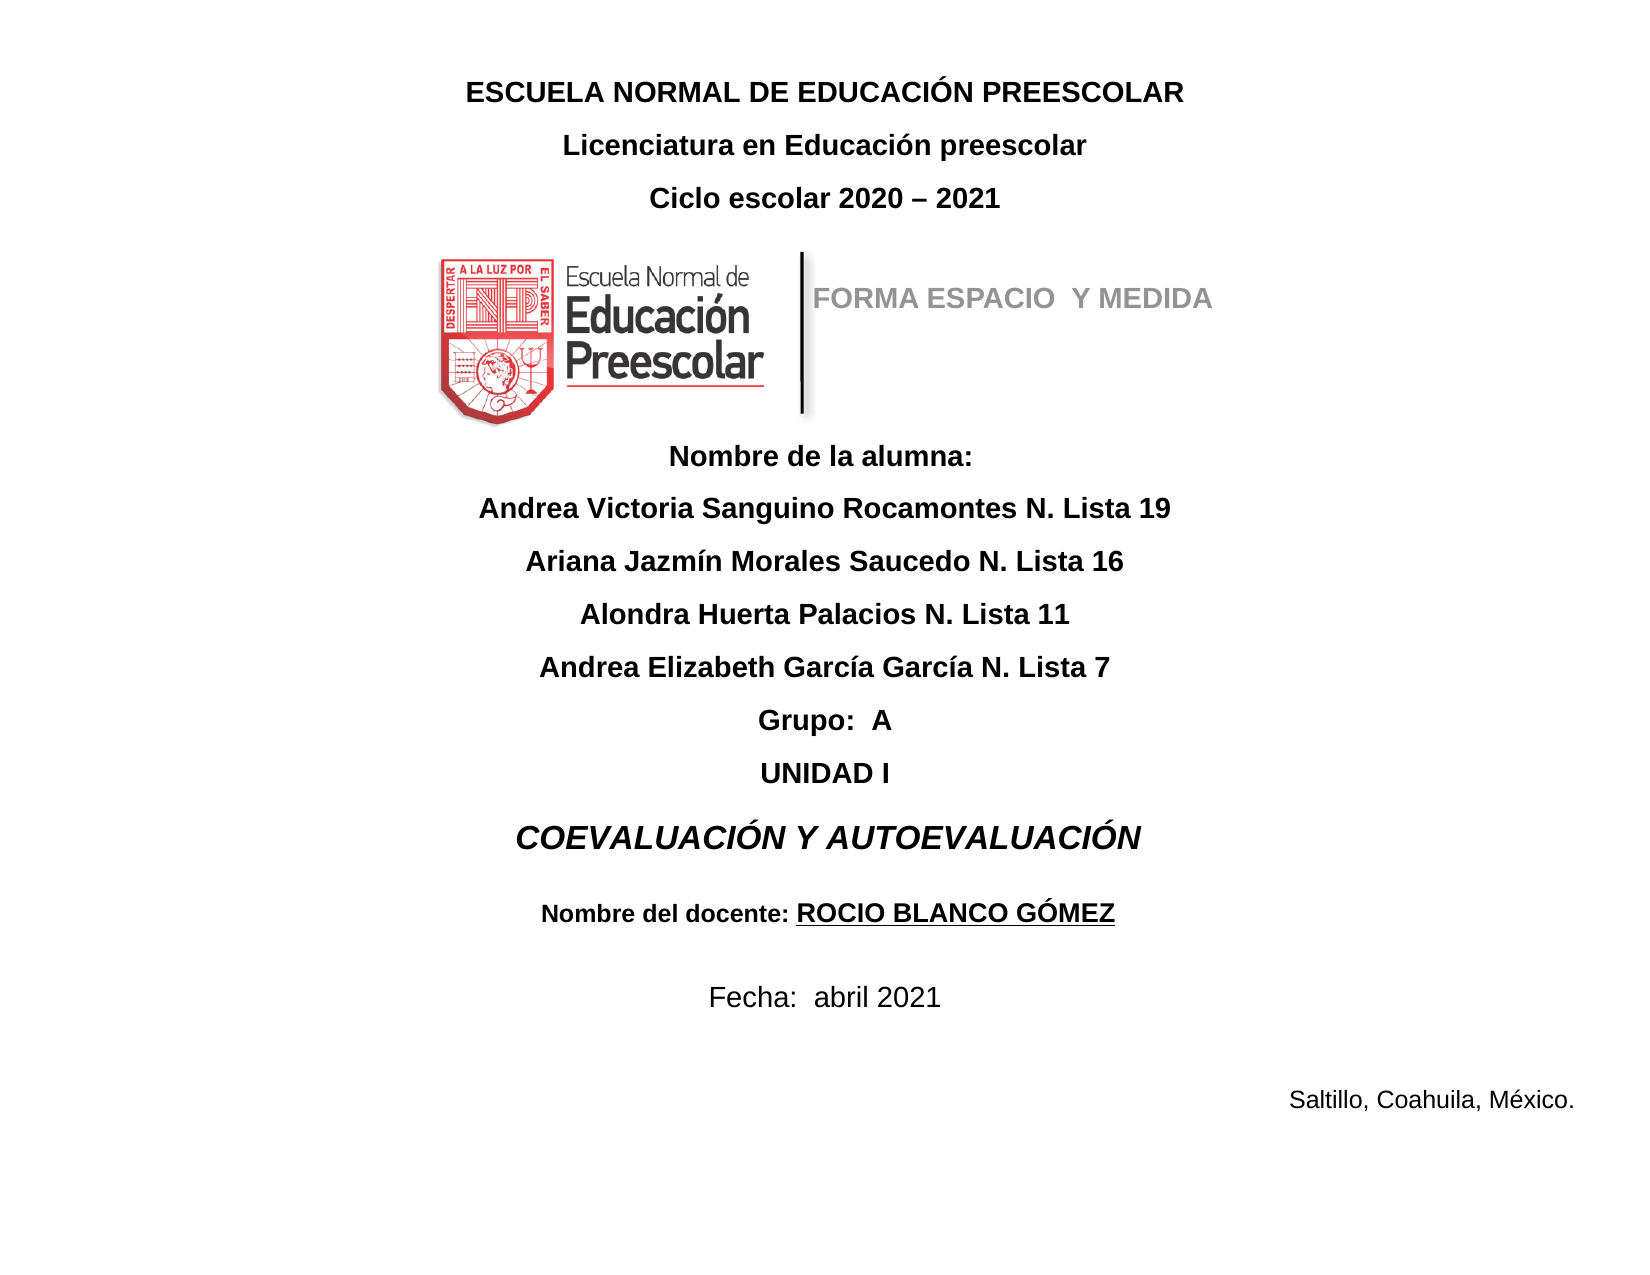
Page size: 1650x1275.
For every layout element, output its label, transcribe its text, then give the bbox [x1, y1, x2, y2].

text Saltillo, Coahuila, México. [75, 1085, 1575, 1114]
text ESCUELA NORMAL DE EDUCACIÓN PREESCOLAR [75, 75, 1575, 108]
text Nombre de la alumna: [75, 439, 1575, 472]
text UNIDAD I [75, 756, 1575, 789]
text Ciclo escolar 2020 – 2021 [75, 181, 1575, 214]
text Ariana Jazmín Morales Saucedo N. Lista 16 [75, 544, 1575, 578]
text Andrea Victoria Sanguino Rocamontes N. Lista 19 [75, 492, 1575, 525]
table_header COEVALUACIÓN Y AUTOEVALUACIÓN [75, 809, 1575, 866]
text Alondra Huerta Palacios N. Lista 11 [75, 597, 1575, 631]
text Grupo: A [75, 703, 1575, 736]
picture [436, 251, 764, 428]
text Fecha: abril 2021 [75, 979, 1575, 1013]
text Andrea Elizabeth García García N. Lista 7 [75, 650, 1575, 683]
subtitle Nombre del docente: ROCIO BLANCO GÓMEZ [81, 897, 1575, 929]
text Licenciatura en Educación preescolar [75, 128, 1575, 161]
